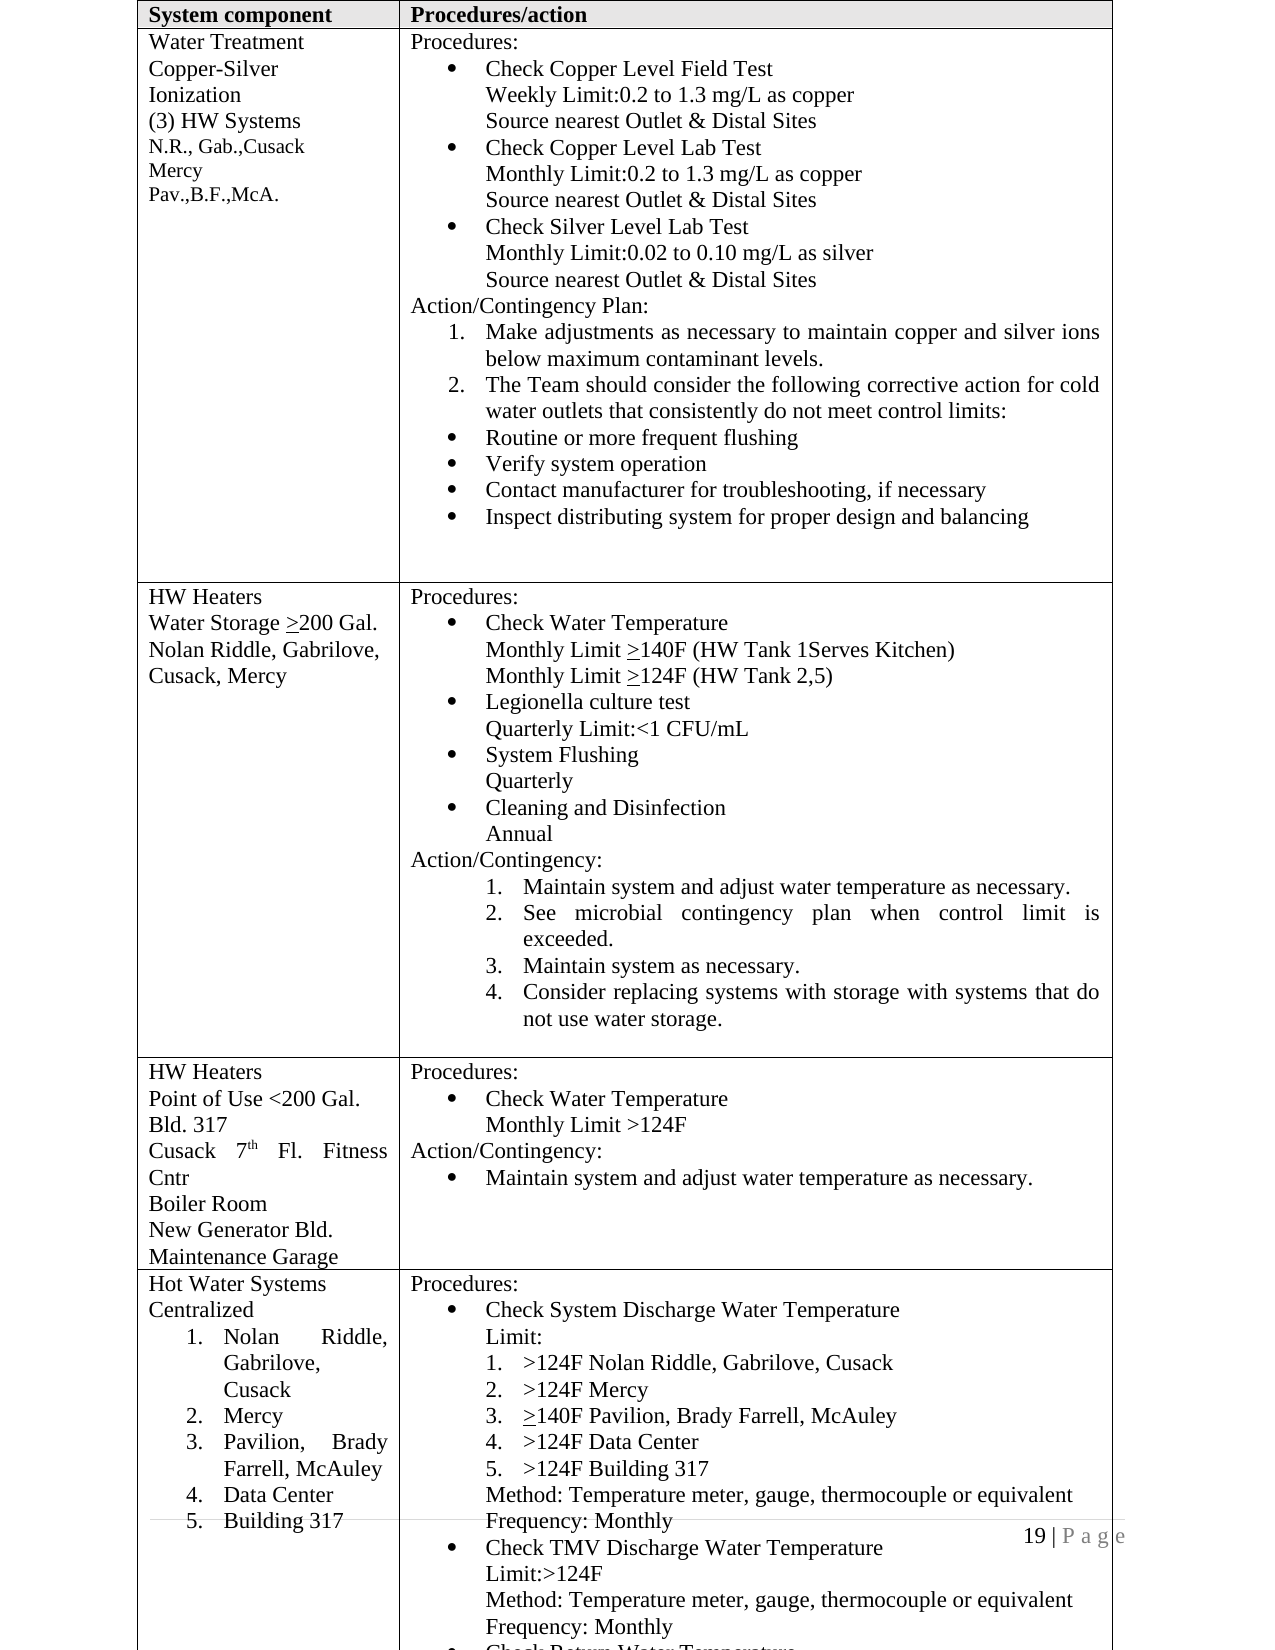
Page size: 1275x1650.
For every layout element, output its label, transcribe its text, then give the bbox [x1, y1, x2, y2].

table_cell HW Heaters Point of Use <200 Gal. Bld. 317 Cusack 7th Fl. Fitness Cntr Boiler Room New Generator Bld. Maintenance Garage [138, 1058, 399, 1269]
table_cell Water Treatment Copper-Silver Ionization (3) HW Systems N.R., Gab.,Cusack Mercy Pav.,B.F.,McA. [138, 29, 399, 582]
table_cell Hot Water Systems Centralized Nolan Riddle, Gabrilove, Cusack Mercy Pavilion, Brady Farrell, McAuley Data Center Building 317 [138, 1270, 399, 1650]
table_header Procedures/action [400, 1, 1112, 27]
table_header System component [138, 1, 399, 27]
table_cell Procedures: Check Water Temperature Monthly Limit >140F (HW Tank 1Serves Kitchen) Monthly Limit >124F (HW Tank 2,5) Legionella culture test Quarterly Limit:<1 CFU/mL System Flushing Quarterly Cleaning and Disinfection Annual Action/Contingency: Maintain system and adjust water temperature as necessary. See microbial contingency plan when control limit is exceeded. Maintain system as necessary. Consider replacing systems with storage with systems that do not use water storage. [400, 583, 1112, 1057]
table_cell Procedures: Check System Discharge Water Temperature Limit: >124F Nolan Riddle, Gabrilove, Cusack >124F Mercy >140F Pavilion, Brady Farrell, McAuley >124F Data Center >124F Building 317 Method: Temperature meter, gauge, thermocouple or equivalent Frequency: Monthly Check TMV Discharge Water Temperature Limit:>124F Method: Temperature meter, gauge, thermocouple or equivalent Frequency: Monthly Check Return Water Temperature Limit>124F Method: Temperature meter, gauge, thermocouple or equivalent Frequency: Monthly Action/Contingency Plan: Maintain system and adjust water temperature as necessary [400, 1270, 1112, 1650]
table_cell HW Heaters Water Storage >200 Gal. Nolan Riddle, Gabrilove, Cusack, Mercy [138, 583, 399, 1057]
table_cell Procedures: Check Copper Level Field Test Weekly Limit:0.2 to 1.3 mg/L as copper Source nearest Outlet & Distal Sites Check Copper Level Lab Test Monthly Limit:0.2 to 1.3 mg/L as copper Source nearest Outlet & Distal Sites Check Silver Level Lab Test Monthly Limit:0.02 to 0.10 mg/L as silver Source nearest Outlet & Distal Sites Action/Contingency Plan: Make adjustments as necessary to maintain copper and silver ions below maximum contaminant levels. The Team should consider the following corrective action for cold water outlets that consistently do not meet control limits: Routine or more frequent flushing Verify system operation Contact manufacturer for troubleshooting, if necessary Inspect distributing system for proper design and balancing [400, 29, 1112, 582]
table_cell Procedures: Check Water Temperature Monthly Limit >124F Action/Contingency: Maintain system and adjust water temperature as necessary. [400, 1058, 1112, 1269]
